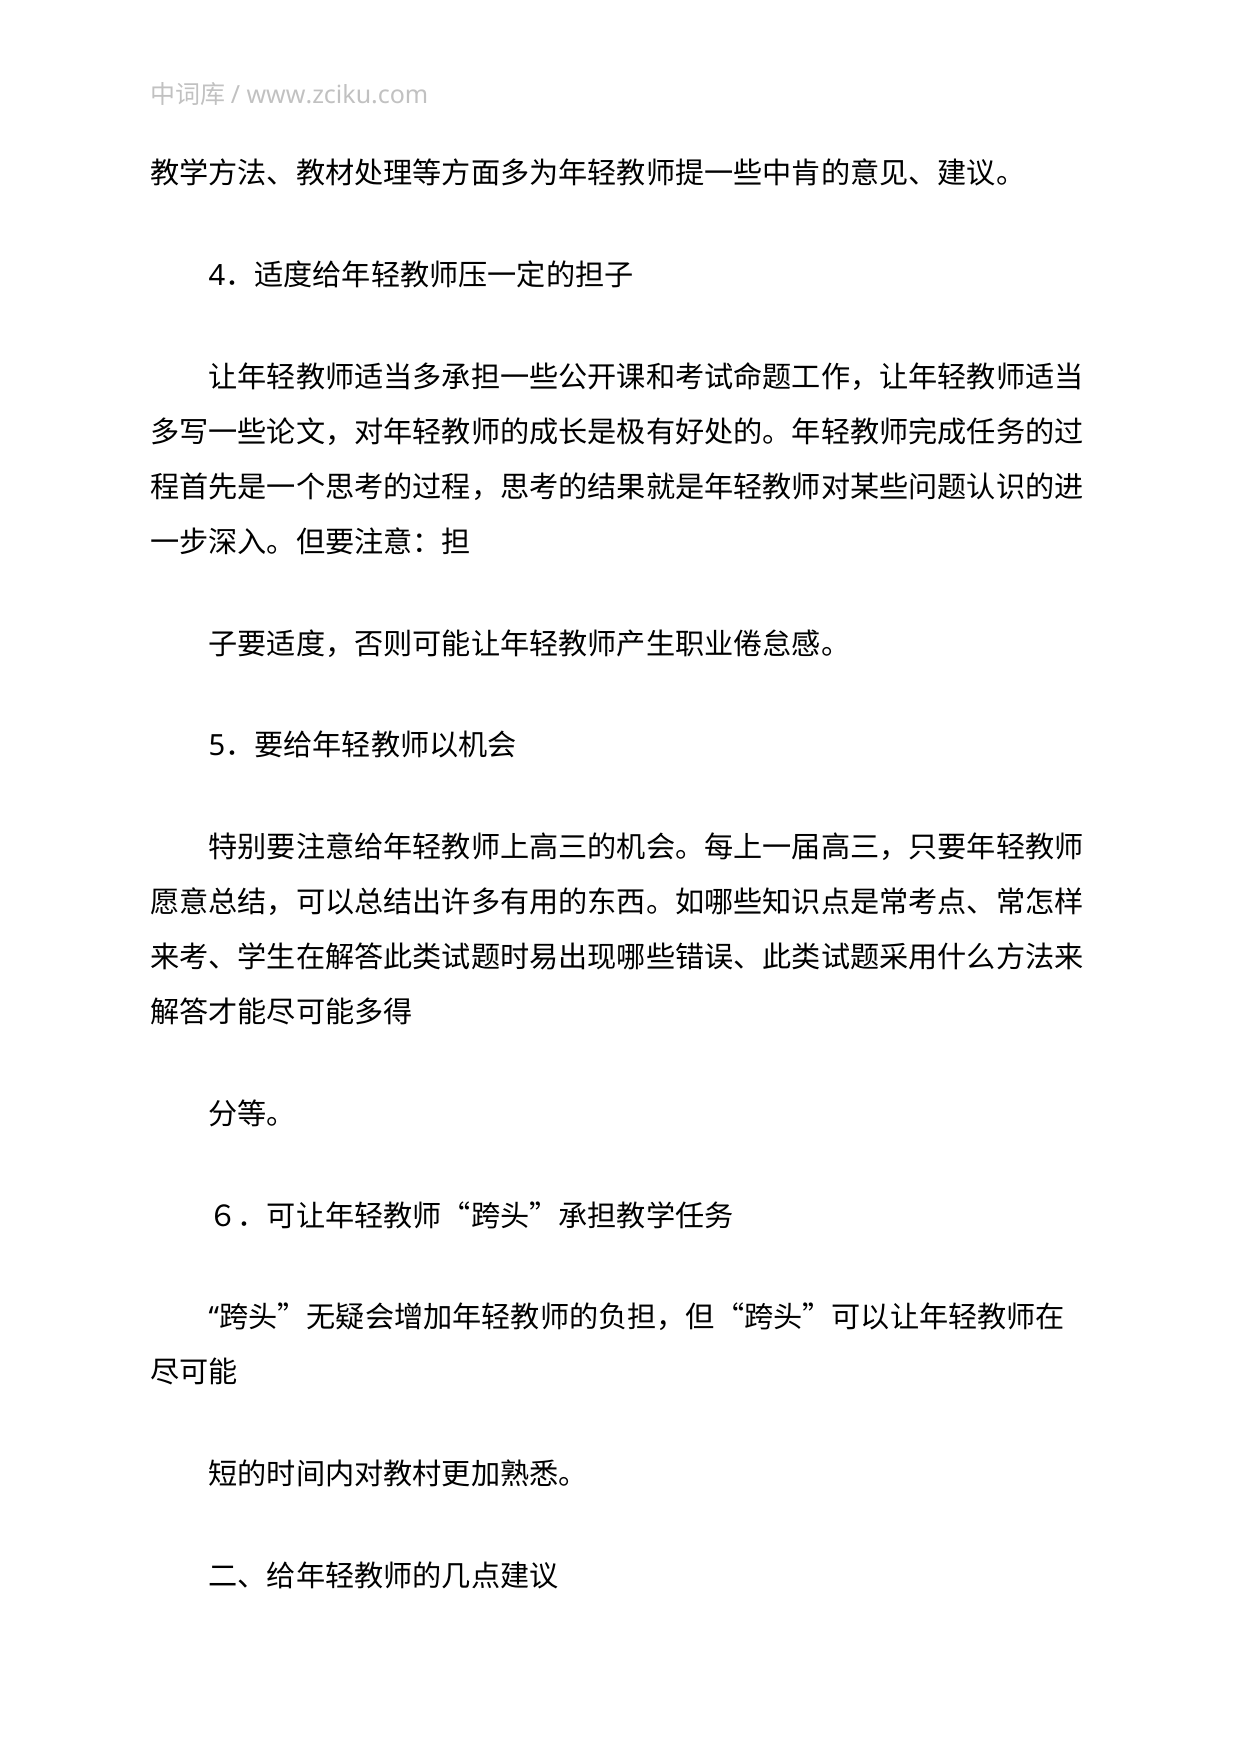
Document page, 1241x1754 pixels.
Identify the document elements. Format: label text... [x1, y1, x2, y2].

text 分等。 [150, 1090, 1090, 1133]
text 子要适度，否则可能让年轻教师产生职业倦怠感。 [150, 620, 1090, 662]
text 短的时间内对教村更加熟悉。 [150, 1451, 1090, 1493]
text “跨头”无疑会增加年轻教师的负担，但“跨头”可以让年轻教师在尽可能 [150, 1294, 1090, 1391]
text 特别要注意给年轻教师上高三的机会。每上一届高三，只要年轻教师愿意总结，可以总结出许多有用的东西。如哪些知识点是常考点、常怎样来考、学生在解答此类试题时易出现哪些错误、此类试题采用什么方法来解答才能尽可能多得 [150, 824, 1090, 1031]
text 让年轻教师适当多承担一些公开课和考试命题工作，让年轻教师适当多写一些论文，对年轻教师的成长是极有好处的。年轻教师完成任务的过程首先是一个思考的过程，思考的结果就是年轻教师对某些问题认识的进一步深入。但要注意：担 [150, 354, 1090, 561]
text 5．要给年轻教师以机会 [150, 722, 1090, 764]
text ６．可让年轻教师“跨头”承担教学任务 [150, 1192, 1090, 1234]
text 二、给年轻教师的几点建议 [150, 1552, 1090, 1595]
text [150, 150, 1090, 192]
text 4．适度给年轻教师压一定的担子 [150, 252, 1090, 294]
